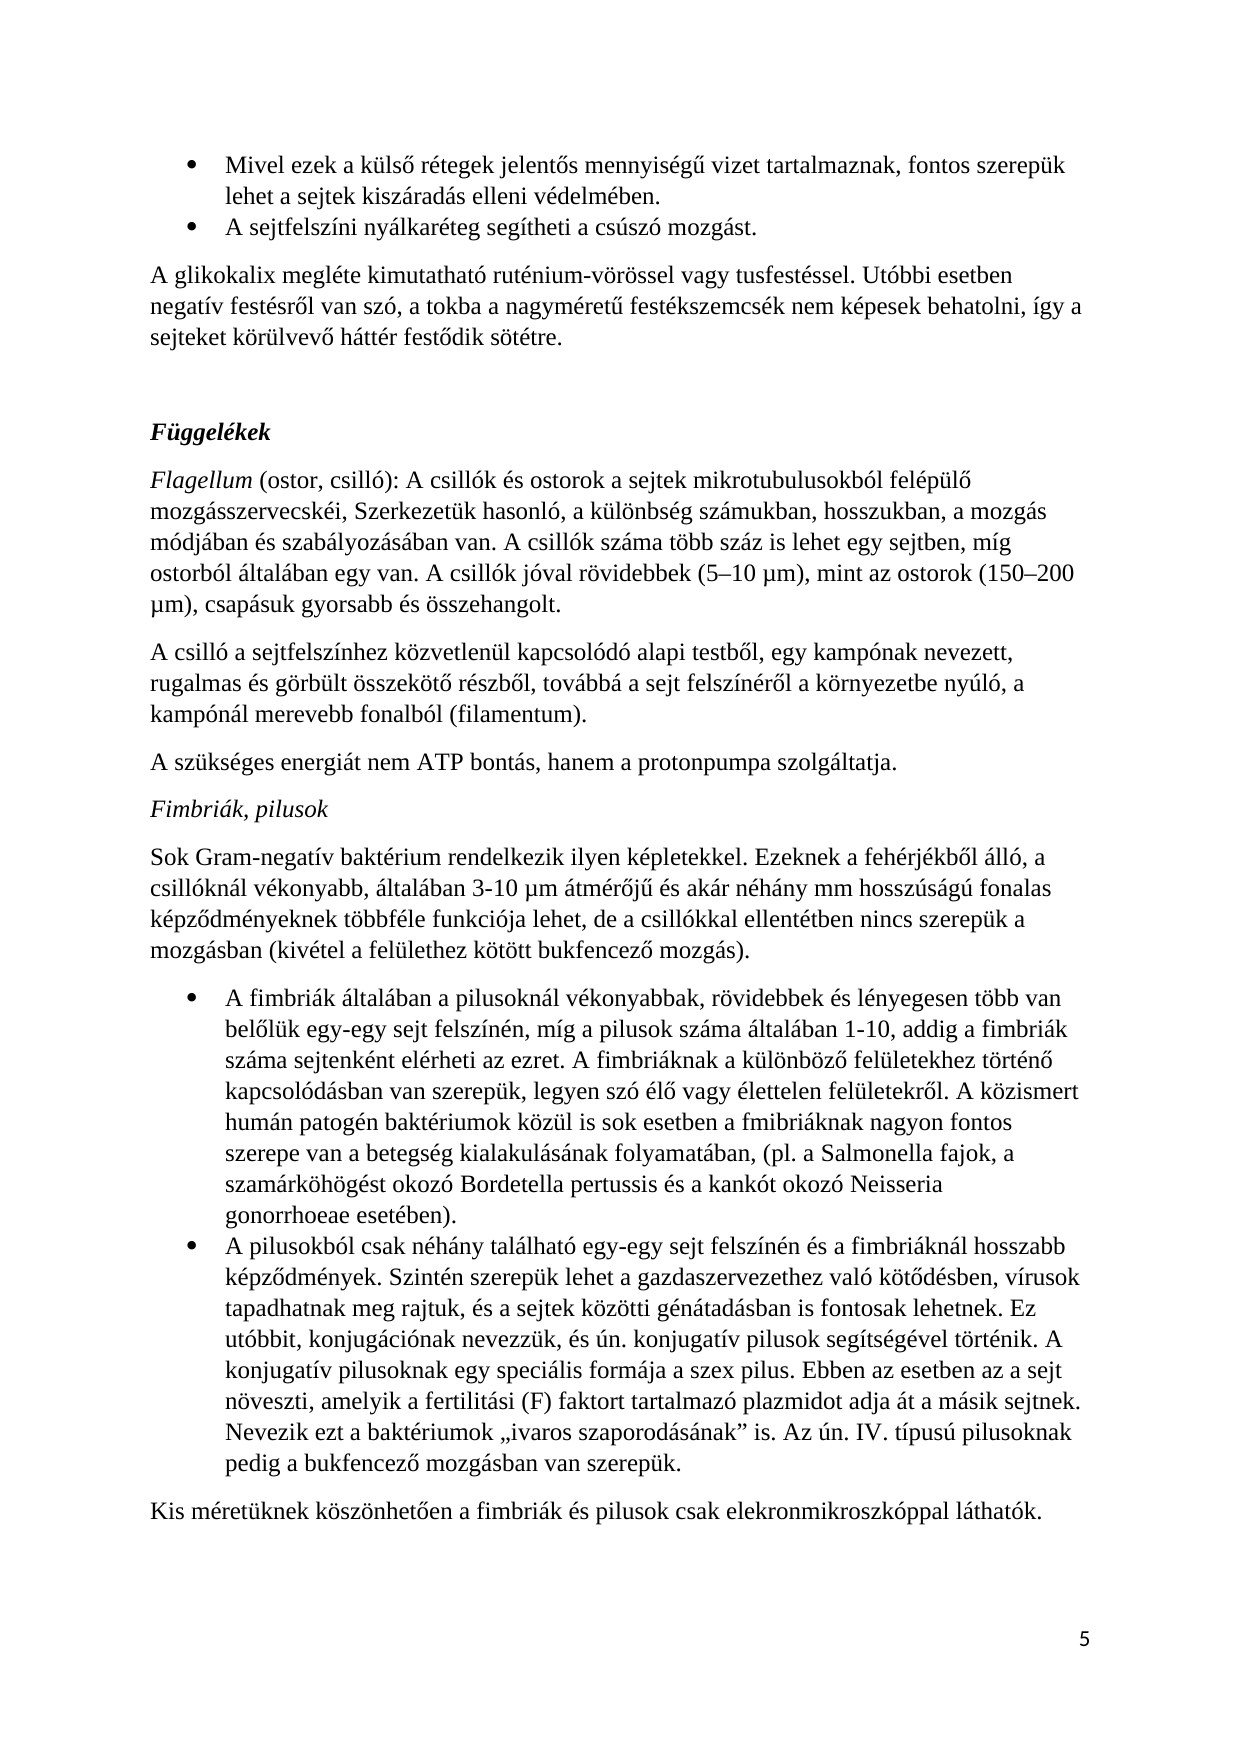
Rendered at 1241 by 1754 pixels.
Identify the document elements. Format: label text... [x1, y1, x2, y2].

list A sejtfelszíni nyálkaréteg segítheti a csúszó mozgást. [187, 212, 1090, 241]
text A szükséges energiát nem ATP bontás, hanem a protonpumpa szolgáltatja. [150, 747, 1090, 775]
text Függelékek [150, 417, 1090, 446]
list A pilusokból csak néhány található egy-egy sejt felszínén és a fimbriáknál hosszabb képződmények. Szintén szerepük lehet a gazdaszervezethez való kötődésben, vírusok tapadhatnak meg rajtuk, és a sejtek közötti génátadásban is fontosak lehetnek. Ez utóbbit, konjugációnak nevezzük, és ún. konjugatív pilusok segítségével történik. A konjugatív pilusoknak egy speciális formája a szex pilus. Ebben az esetben az a sejt növeszti, amelyik a fertilitási (F) faktort tartalmazó plazmidot adja át a másik sejtnek. Nevezik ezt a baktériumok „ivaros szaporodásának” is. Az ún. IV. típusú pilusoknak pedig a bukfencező mozgásban van szerepük. [187, 1231, 1090, 1477]
text Kis méretüknek köszönhetően a fimbriák és pilusok csak elekronmikroszkóppal láthatók. [150, 1496, 1090, 1525]
text Fimbriák, pilusok [150, 794, 1090, 823]
text A csilló a sejtfelszínhez közvetlenül kapcsolódó alapi testből, egy kampónak nevezett, rugalmas és görbült összekötő részből, továbbá a sejt felszínéről a környezetbe nyúló, a kampónál merevebb fonalból (filamentum). [150, 637, 1090, 728]
text Flagellum (ostor, csilló): A csillók és ostorok a sejtek mikrotubulusokból felépülő mozgásszervecskéi, Szerkezetük hasonló, a különbség számukban, hosszukban, a mozgás módjában és szabályozásában van. A csillók száma több száz is lehet egy sejtben, míg ostorból általában egy van. A csillók jóval rövidebbek (5–10 µm), mint az ostorok (150–200 µm), csapásuk gyorsabb és összehangolt. [150, 465, 1090, 618]
list A fimbriák általában a pilusoknál vékonyabbak, rövidebbek és lényegesen több van belőlük egy-egy sejt felszínén, míg a pilusok száma általában 1-10, addig a fimbriák száma sejtenként elérheti az ezret. A fimbriáknak a különböző felületekhez történő kapcsolódásban van szerepük, legyen szó élő vagy élettelen felületekről. A közismert humán patogén baktériumok közül is sok esetben a fmibriáknak nagyon fontos szerepe van a betegség kialakulásának folyamatában, (pl. a Salmonella fajok, a szamárköhögést okozó Bordetella pertussis és a kankót okozó Neisseria gonorrhoeae esetében). [187, 983, 1090, 1229]
list Mivel ezek a külső rétegek jelentős mennyiségű vizet tartalmaznak, fontos szerepük lehet a sejtek kiszáradás elleni védelmében. [187, 150, 1090, 210]
text Sok Gram-negatív baktérium rendelkezik ilyen képletekkel. Ezeknek a fehérjékből álló, a csillóknál vékonyabb, általában 3-10 µm átmérőjű és akár néhány mm hosszúságú fonalas képződményeknek többféle funkciója lehet, de a csillókkal ellentétben nincs szerepük a mozgásban (kivétel a felülethez kötött bukfencező mozgás). [150, 842, 1090, 964]
text A glikokalix megléte kimutatható ruténium-vörössel vagy tusfestéssel. Utóbbi esetben negatív festésről van szó, a tokba a nagyméretű festékszemcsék nem képesek behatolni, így a sejteket körülvevő háttér festődik sötétre. [150, 260, 1090, 351]
